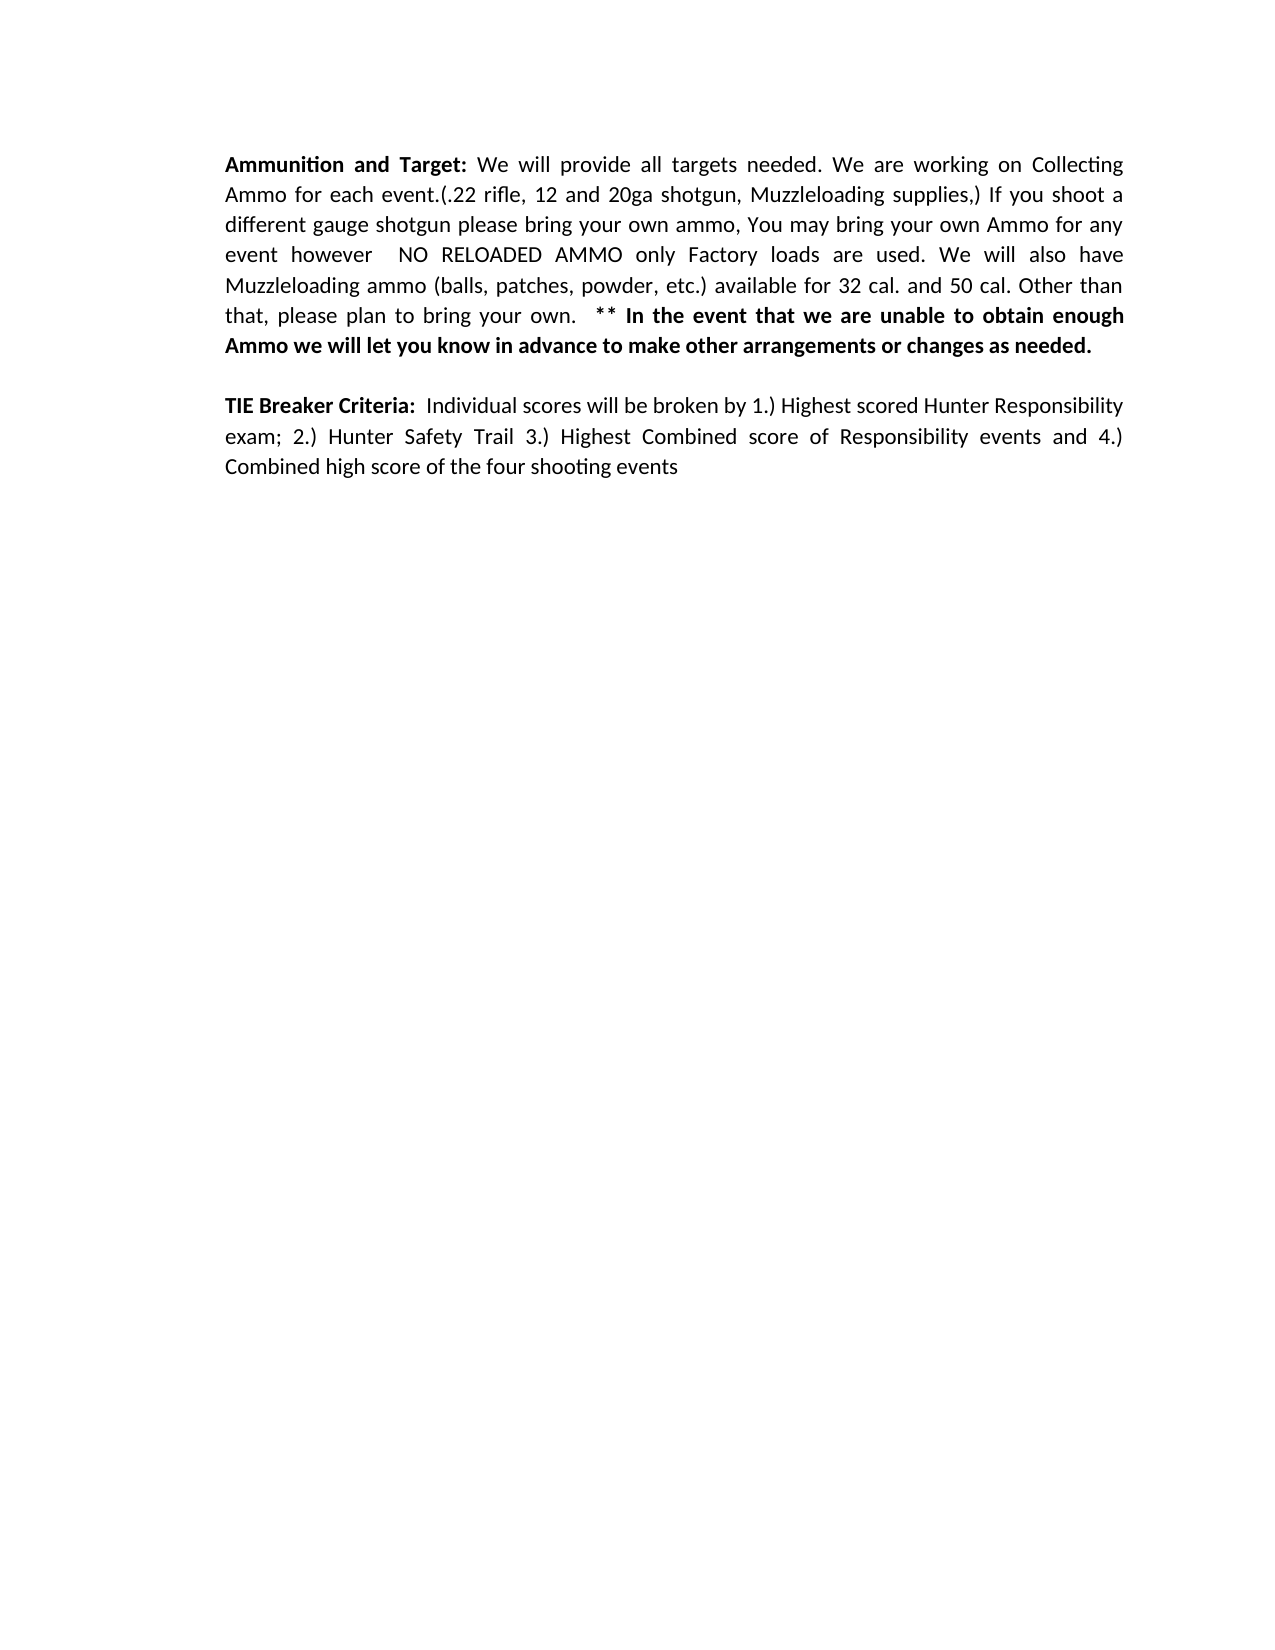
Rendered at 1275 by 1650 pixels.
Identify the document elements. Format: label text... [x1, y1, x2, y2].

list TIE Breaker Criteria: Individual scores will be broken by 1.) Highest scored Hunter Responsibility exam; 2.) Hunter Safety Trail 3.) Highest Combined score of Responsibility events and 4.) Combined high score of the four shooting events [225, 392, 1125, 480]
list Ammunition and Target: We will provide all targets needed. We are working on Collecting Ammo for each event.(.22 rifle, 12 and 20ga shotgun, Muzzleloading supplies,) If you shoot a different gauge shotgun please bring your own ammo, You may bring your own Ammo for any event however NO RELOADED AMMO only Factory loads are used. We will also have Muzzleloading ammo (balls, patches, powder, etc.) available for 32 cal. and 50 cal. Other than that, please plan to bring your own. ** In the event that we are unable to obtain enough Ammo we will let you know in advance to make other arrangements or changes as needed. [225, 150, 1125, 359]
